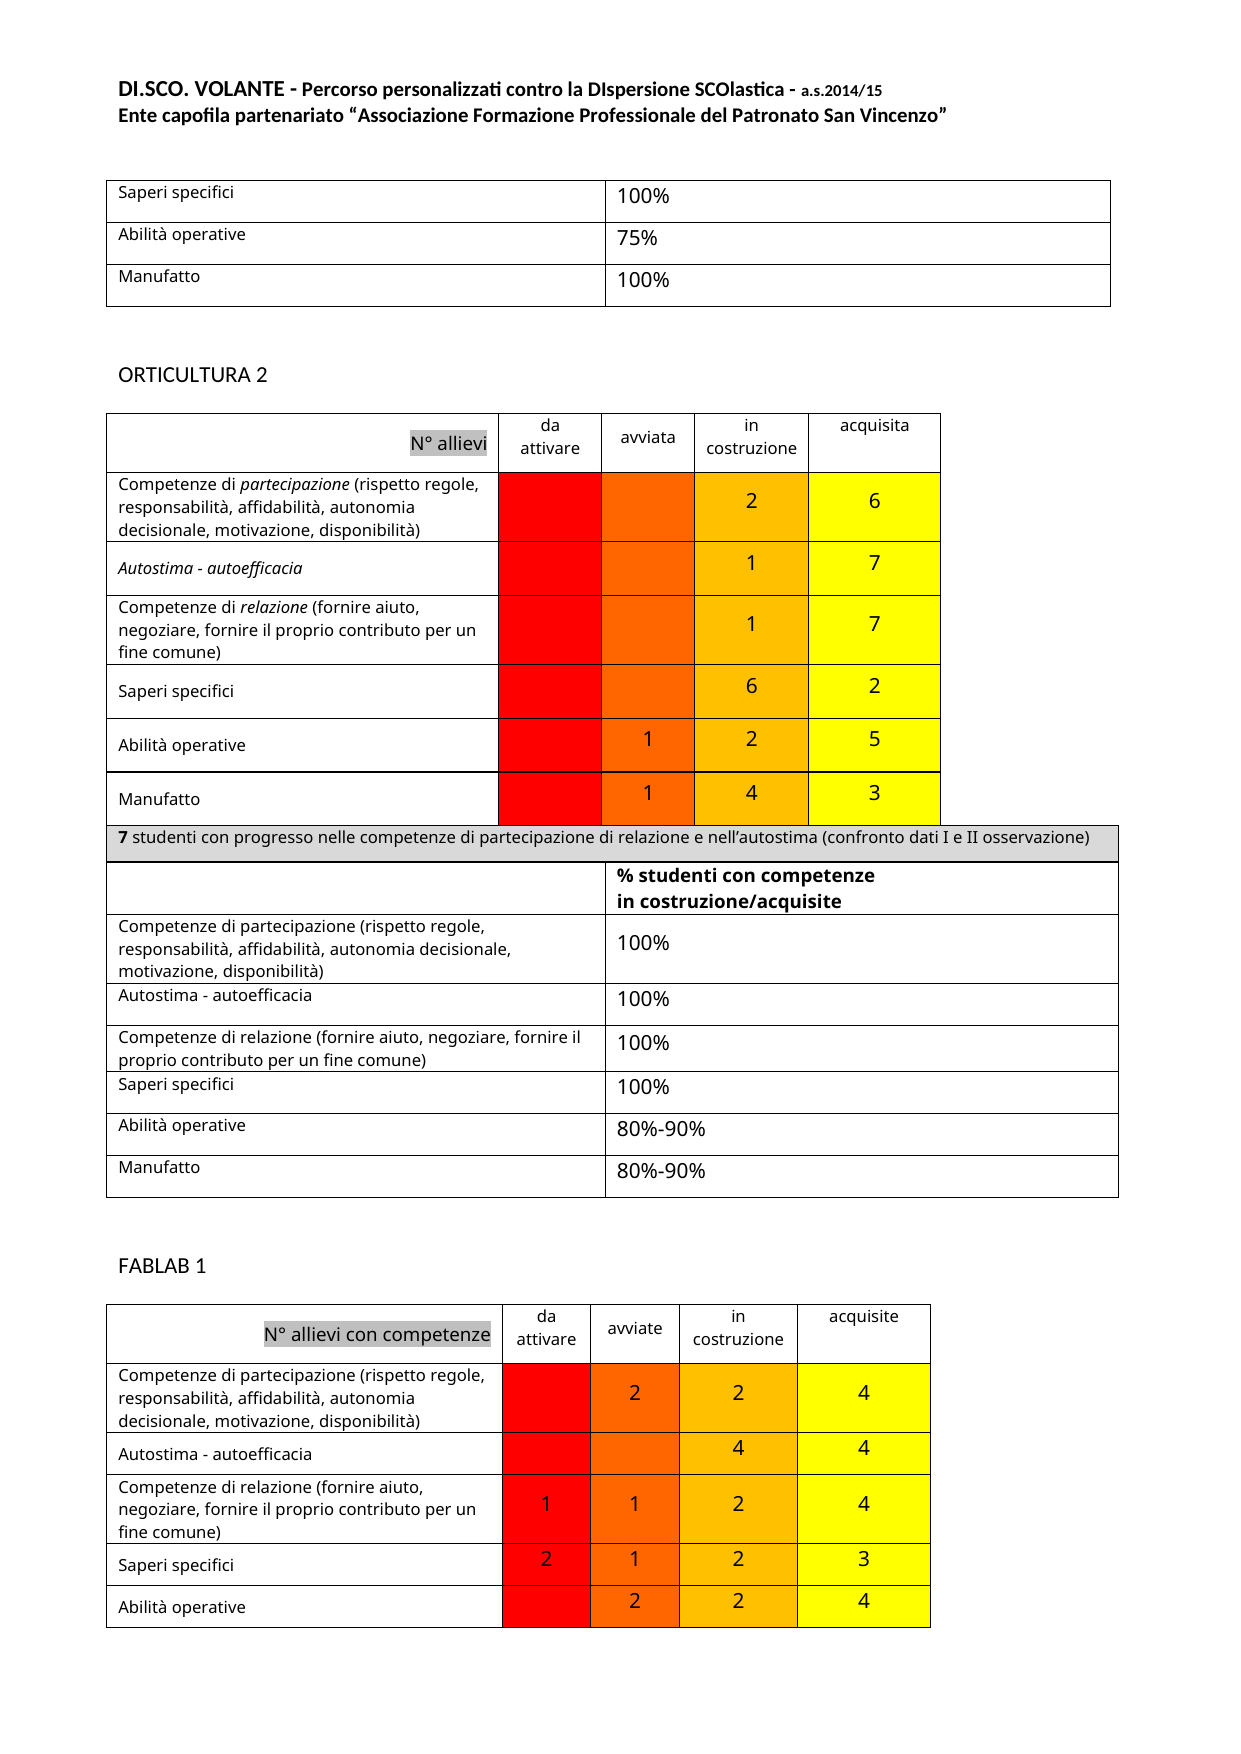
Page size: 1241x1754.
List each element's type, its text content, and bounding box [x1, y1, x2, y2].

table_cell [602, 542, 694, 595]
table_cell Autostima - autoefficacia [107, 1433, 502, 1474]
table_cell 4 [680, 1433, 797, 1474]
table_cell [602, 473, 694, 541]
table_cell 5 [809, 719, 940, 771]
table_cell 2 [503, 1544, 590, 1585]
table_cell 4 [695, 773, 808, 825]
table_header da attivare [499, 414, 601, 472]
table_cell 7 [809, 596, 940, 664]
table_cell [503, 1586, 590, 1627]
table_cell [499, 719, 601, 771]
table_cell % studenti con competenze in costruzione/acquisite [606, 863, 1118, 913]
table_cell Saperi specifici [107, 1544, 502, 1585]
table_cell 100% [606, 1072, 1118, 1113]
table_cell [499, 473, 601, 541]
table_cell Competenze di relazione (fornire aiuto, negoziare, fornire il proprio contributo per un fine comune) [107, 1475, 502, 1543]
table_cell 2 [695, 719, 808, 771]
table_cell 7 [809, 542, 940, 595]
table_cell Saperi specifici [107, 1072, 605, 1113]
table_cell Manufatto [107, 265, 605, 306]
table_cell Competenze di partecipazione (rispetto regole, responsabilità, affidabilità, autonomia decisionale, motivazione, disponibilità) [107, 1364, 502, 1432]
table_cell 1 [695, 596, 808, 664]
table_cell [499, 773, 601, 825]
table_cell 1 [591, 1475, 679, 1543]
table_cell [602, 665, 694, 718]
table_cell 1 [503, 1475, 590, 1543]
table_header acquisita [809, 414, 940, 472]
table_cell 2 [809, 665, 940, 718]
table_cell Competenze di partecipazione (rispetto regole, responsabilità, affidabilità, autonomia decisionale, motivazione, disponibilità) [107, 473, 498, 541]
table_cell 4 [798, 1475, 930, 1543]
table_cell 3 [798, 1544, 930, 1585]
table_header N° allievi con competenze [107, 1305, 502, 1363]
table_cell Autostima - autoefficacia [107, 984, 605, 1024]
table_cell 1 [695, 542, 808, 595]
table_header da attivare [503, 1305, 590, 1363]
table_cell 2 [591, 1364, 679, 1432]
table_cell 2 [591, 1586, 679, 1627]
table_cell 1 [602, 719, 694, 771]
table_cell Competenze di partecipazione (rispetto regole, responsabilità, affidabilità, autonomia decisionale, motivazione, disponibilità) [107, 915, 605, 983]
table_cell 3 [809, 773, 940, 825]
table_cell [499, 665, 601, 718]
table_cell Abilità operative [107, 1114, 605, 1155]
table_cell Saperi specifici [107, 181, 605, 222]
table_cell 2 [680, 1586, 797, 1627]
table_cell Manufatto [107, 1156, 605, 1197]
table_cell [602, 596, 694, 664]
table_cell [503, 1364, 590, 1432]
table_cell Abilità operative [107, 223, 605, 264]
table_cell 2 [680, 1364, 797, 1432]
table_cell 1 [602, 773, 694, 825]
table_header acquisite [798, 1305, 930, 1363]
table_header in costruzione [680, 1305, 797, 1363]
table_header avviate [591, 1305, 679, 1363]
table_cell 7 studenti con progresso nelle competenze di partecipazione di relazione e nell’autostima (confronto dati I e II osservazione) [107, 826, 1118, 861]
table_cell 100% [606, 265, 1110, 306]
table_header in costruzione [695, 414, 808, 472]
table_cell Saperi specifici [107, 665, 498, 718]
table_cell Competenze di relazione (fornire aiuto, negoziare, fornire il proprio contributo per un fine comune) [107, 1026, 605, 1071]
table_cell Autostima - autoefficacia [107, 542, 498, 595]
text ORTICULTURA 2 [118, 360, 1122, 388]
table_cell [503, 1433, 590, 1474]
table_cell 6 [809, 473, 940, 541]
table_cell 1 [591, 1544, 679, 1585]
table_cell [499, 596, 601, 664]
table_cell 80%-90% [606, 1156, 1118, 1197]
table_cell 4 [798, 1433, 930, 1474]
table_cell [107, 863, 605, 913]
table_cell Abilità operative [107, 719, 498, 771]
table_cell 4 [798, 1364, 930, 1432]
text FABLAB 1 [118, 1251, 1122, 1279]
table_cell 75% [606, 223, 1110, 264]
table_cell [591, 1433, 679, 1474]
table_header N° allievi [107, 414, 498, 472]
table_cell Competenze di relazione (fornire aiuto, negoziare, fornire il proprio contributo per un fine comune) [107, 596, 498, 664]
table_cell [499, 542, 601, 595]
table_cell 100% [606, 915, 1118, 983]
table_cell 2 [680, 1475, 797, 1543]
table_cell 100% [606, 1026, 1118, 1071]
table_cell Manufatto [107, 773, 498, 825]
table_cell Abilità operative [107, 1586, 502, 1627]
table_cell 4 [798, 1586, 930, 1627]
table_cell 100% [606, 181, 1110, 222]
table_cell 2 [680, 1544, 797, 1585]
table_cell 100% [606, 984, 1118, 1024]
table_cell 6 [695, 665, 808, 718]
table_header avviata [602, 414, 694, 472]
table_cell 80%-90% [606, 1114, 1118, 1155]
table_cell 2 [695, 473, 808, 541]
